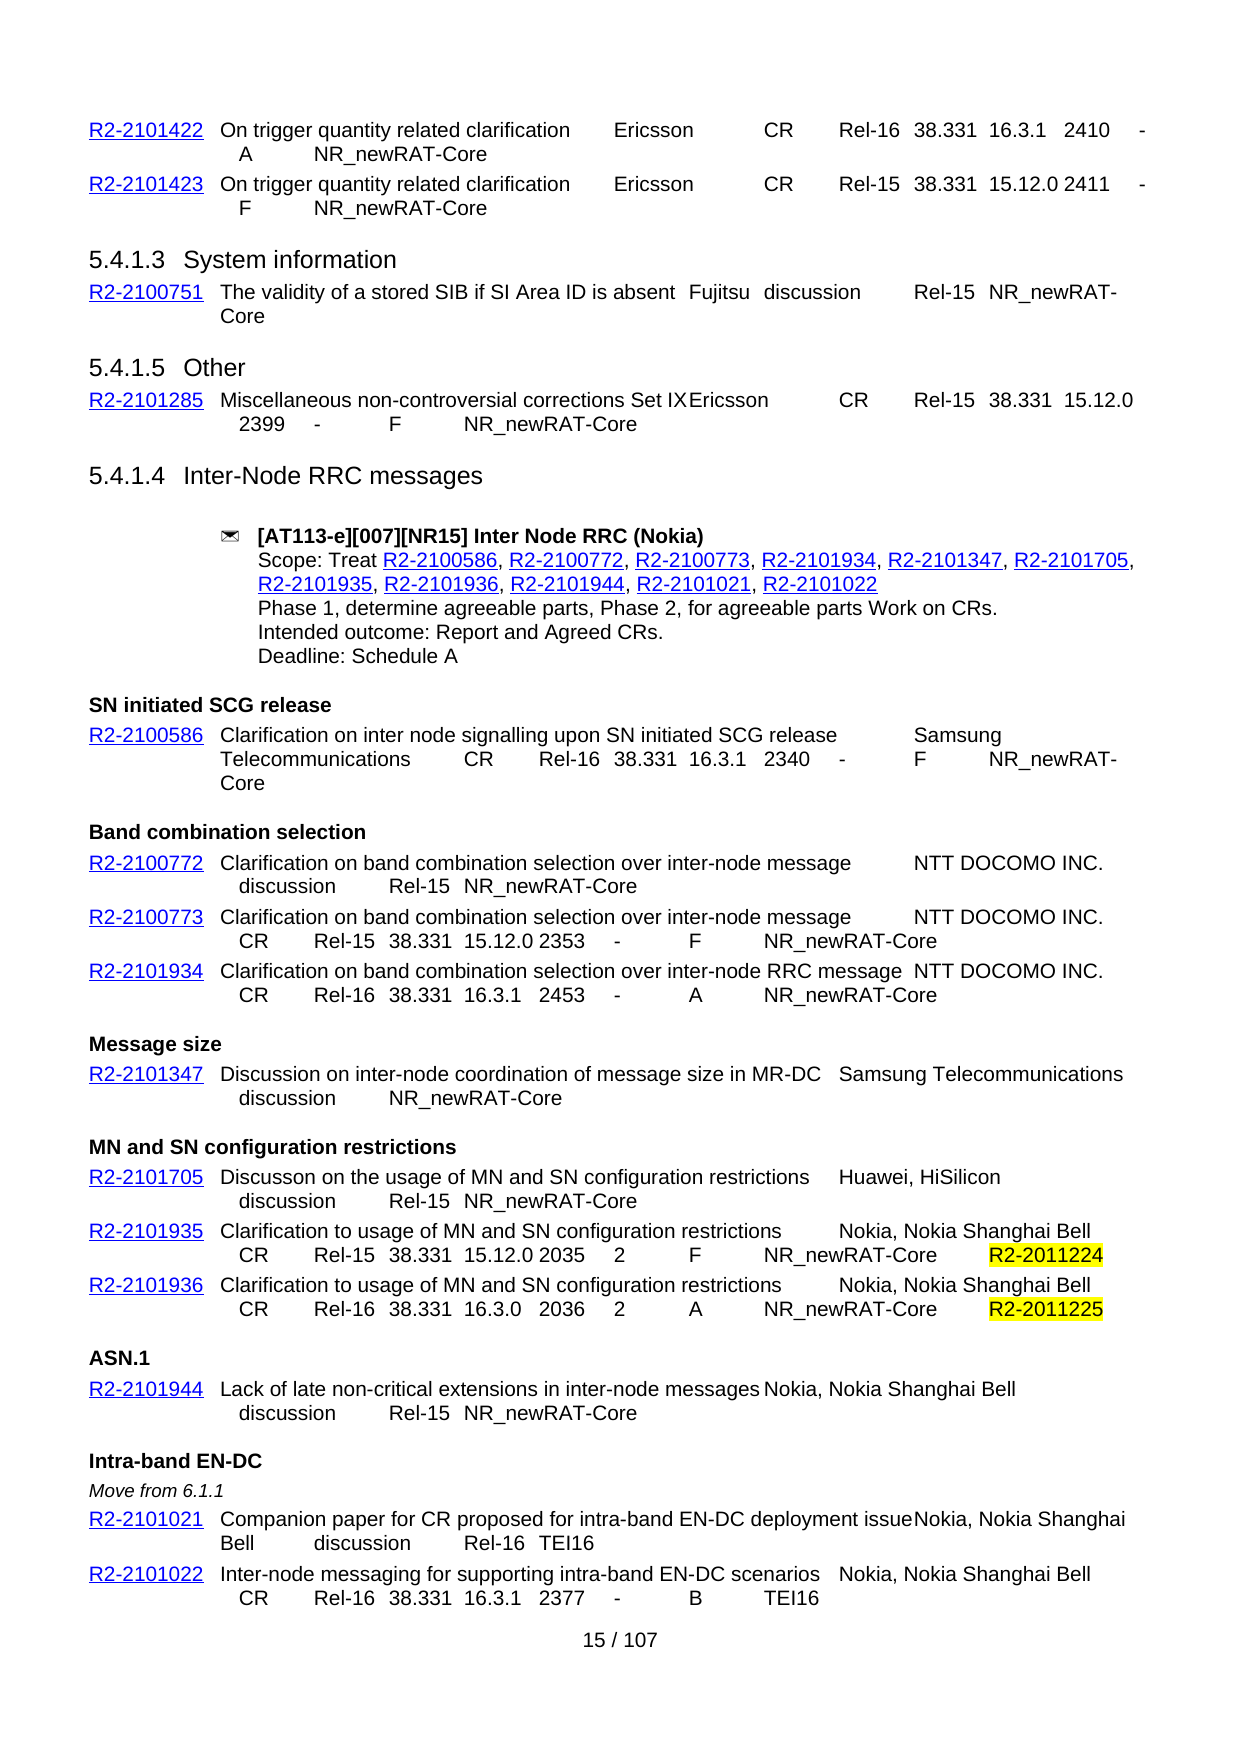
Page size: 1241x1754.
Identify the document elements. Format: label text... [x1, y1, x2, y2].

title R2-2101423 On trigger quantity related clarification Ericsson CR Rel-15 38.331 15.12.0 2411 - F NR_newRAT-Core [89, 172, 1152, 220]
subtitle 5.4.1.4 Inter-Node RRC messages [89, 461, 1152, 490]
title R2-2101936 Clarification to usage of MN and SN configuration restrictions Nokia, Nokia Shanghai Bell CR Rel-16 38.331 16.3.0 2036 2 A NR_newRAT-Core R2-2011225 [89, 1273, 1152, 1321]
text Deadline: Schedule A [220, 644, 1152, 668]
text Intended outcome: Report and Agreed CRs. [220, 620, 1152, 644]
text [AT113-e][007][NR15] Inter Node RRC (Nokia) [220, 524, 1152, 548]
text ASN.1 [89, 1346, 1152, 1370]
text Band combination selection [89, 820, 1152, 844]
subtitle 5.4.1.5 Other [89, 353, 1152, 382]
title R2-2100772 Clarification on band combination selection over inter-node message NTT DOCOMO INC. discussion Rel-15 NR_newRAT-Core [89, 850, 1152, 898]
text Phase 1, determine agreeable parts, Phase 2, for agreeable parts Work on CRs. [220, 596, 1152, 620]
title R2-2100773 Clarification on band combination selection over inter-node message NTT DOCOMO INC. CR Rel-15 38.331 15.12.0 2353 - F NR_newRAT-Core [89, 904, 1152, 952]
title R2-2101285 Miscellaneous non-controversial corrections Set IX Ericsson CR Rel-15 38.331 15.12.0 2399 - F NR_newRAT-Core [89, 388, 1152, 436]
text Move from 6.1.1 [89, 1479, 1152, 1501]
text MN and SN configuration restrictions [89, 1135, 1152, 1159]
subtitle 5.4.1.3 System information [89, 245, 1152, 274]
title R2-2100586 Clarification on inter node signalling upon SN initiated SCG release Samsung Telecommunications CR Rel-16 38.331 16.3.1 2340 - F NR_newRAT-Core [89, 723, 1152, 795]
title R2-2101347 Discussion on inter-node coordination of message size in MR-DC Samsung Telecommunications discussion NR_newRAT-Core [89, 1062, 1152, 1110]
title R2-2100751 The validity of a stored SIB if SI Area ID is absent Fujitsu discussion Rel-15 NR_newRAT-Core [89, 280, 1152, 328]
title R2-2101935 Clarification to usage of MN and SN configuration restrictions Nokia, Nokia Shanghai Bell CR Rel-15 38.331 15.12.0 2035 2 F NR_newRAT-Core R2-2011224 [89, 1219, 1152, 1267]
title R2-2101422 On trigger quantity related clarification Ericsson CR Rel-16 38.331 16.3.1 2410 - A NR_newRAT-Core [89, 118, 1152, 166]
title R2-2101934 Clarification on band combination selection over inter-node RRC message NTT DOCOMO INC. CR Rel-16 38.331 16.3.1 2453 - A NR_newRAT-Core [89, 959, 1152, 1007]
text Scope: Treat R2-2100586, R2-2100772, R2-2100773, R2-2101934, R2-2101347, R2-2101705, R2-2101935, R2-2101936, R2-2101944, R2-2101021, R2-2101022 [220, 548, 1152, 596]
text SN initiated SCG release [89, 693, 1152, 717]
title R2-2101944 Lack of late non-critical extensions in inter-node messages Nokia, Nokia Shanghai Bell discussion Rel-15 NR_newRAT-Core [89, 1376, 1152, 1424]
title R2-2101705 Discusson on the usage of MN and SN configuration restrictions Huawei, HiSilicon discussion Rel-15 NR_newRAT-Core [89, 1165, 1152, 1213]
title R2-2101021 Companion paper for CR proposed for intra-band EN-DC deployment issue Nokia, Nokia Shanghai Bell discussion Rel-16 TEI16 [89, 1507, 1152, 1555]
text Message size [89, 1032, 1152, 1056]
text Intra-band EN-DC [89, 1449, 1152, 1473]
title R2-2101022 Inter-node messaging for supporting intra-band EN-DC scenarios Nokia, Nokia Shanghai Bell CR Rel-16 38.331 16.3.1 2377 - B TEI16 [89, 1561, 1152, 1609]
